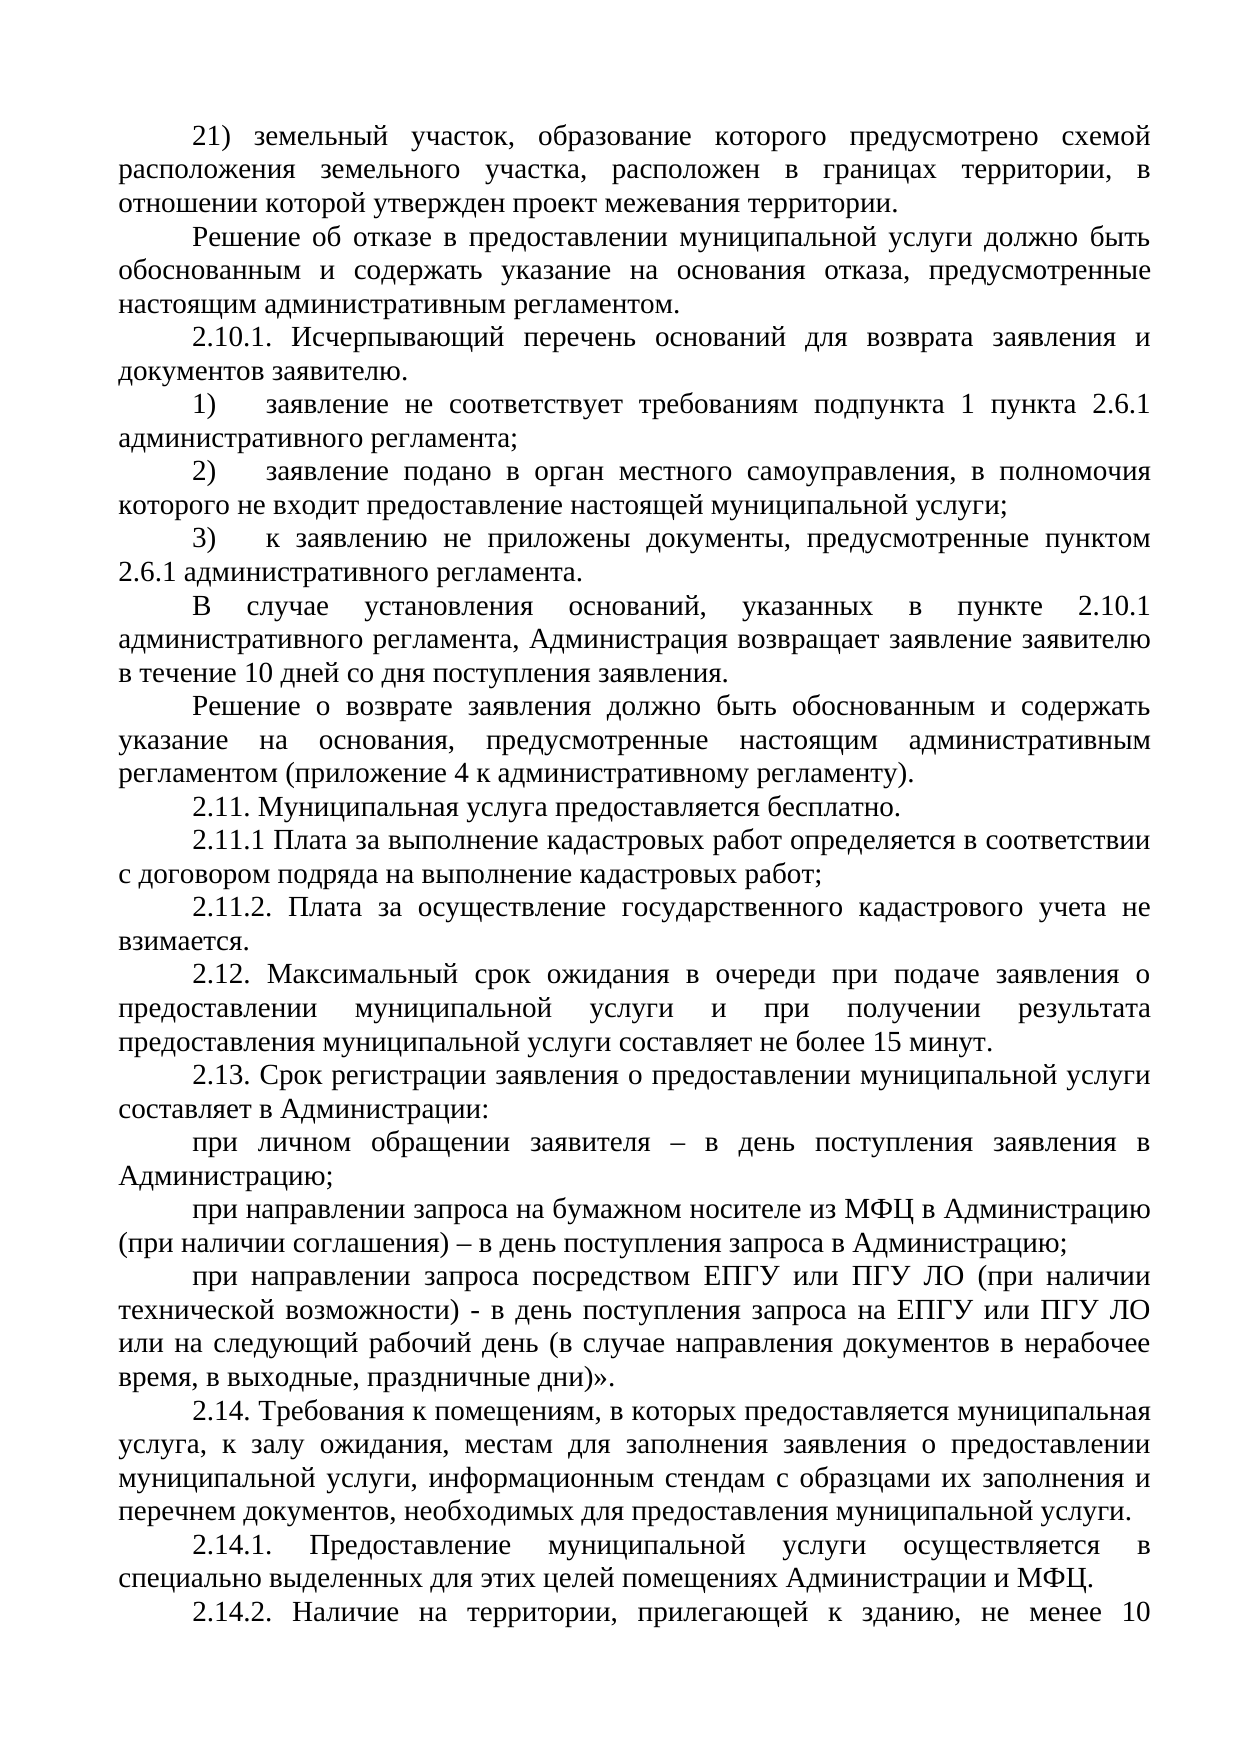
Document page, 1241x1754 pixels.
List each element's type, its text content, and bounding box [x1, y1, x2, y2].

text при личном обращении заявителя – в день поступления заявления в Администрацию; [118, 1124, 1152, 1191]
text 2.11. Муниципальная услуга предоставляется бесплатно. [118, 789, 1152, 822]
text 2.11.1 Плата за выполнение кадастровых работ определяется в соответствии с договором подряда на выполнение кадастровых работ; [118, 822, 1152, 889]
text Решение об отказе в предоставлении муниципальной услуги должно быть обоснованным и содержать указание на основания отказа, предусмотренные настоящим административным регламентом. [118, 219, 1152, 319]
text 3) к заявлению не приложены документы, предусмотренные пунктом 2.6.1 административного регламента. [118, 521, 1152, 588]
text при направлении запроса посредством ЕПГУ или ПГУ ЛО (при наличии технической возможности) - в день поступления запроса на ЕПГУ или ПГУ ЛО или на следующий рабочий день (в случае направления документов в нерабочее время, в выходные, праздничные дни)». [118, 1258, 1152, 1393]
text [118, 1594, 1152, 1627]
text 2.10.1. Исчерпывающий перечень оснований для возврата заявления и документов заявителю. [118, 319, 1152, 386]
text 2.14.1. Предоставление муниципальной услуги осуществляется в специально выделенных для этих целей помещениях Администрации и МФЦ. [118, 1527, 1152, 1594]
text 2.14. Требования к помещениям, в которых предоставляется муниципальная услуга, к залу ожидания, местам для заполнения заявления о предоставлении муниципальной услуги, информационным стендам с образцами их заполнения и перечнем документов, необходимых для предоставления муниципальной услуги. [118, 1393, 1152, 1527]
text 1) заявление не соответствует требованиям подпункта 1 пункта 2.6.1 административного регламента; [118, 386, 1152, 453]
text 21) земельный участок, образование которого предусмотрено схемой расположения земельного участка, расположен в границах территории, в отношении которой утвержден проект межевания территории. [118, 118, 1152, 219]
text Решение о возврате заявления должно быть обоснованным и содержать указание на основания, предусмотренные настоящим административным регламентом (приложение 4 к административному регламенту). [118, 688, 1152, 789]
text 2.11.2. Плата за осуществление государственного кадастрового учета не взимается. [118, 889, 1152, 957]
text В случае установления оснований, указанных в пункте 2.10.1 административного регламента, Администрация возвращает заявление заявителю в течение 10 дней со дня поступления заявления. [118, 588, 1152, 688]
text при направлении запроса на бумажном носителе из МФЦ в Администрацию (при наличии соглашения) – в день поступления запроса в Администрацию; [118, 1191, 1152, 1258]
text 2) заявление подано в орган местного самоуправления, в полномочия которого не входит предоставление настоящей муниципальной услуги; [118, 453, 1152, 521]
text 2.13. Срок регистрации заявления о предоставлении муниципальной услуги составляет в Администрации: [118, 1057, 1152, 1124]
text 2.12. Максимальный срок ожидания в очереди при подаче заявления о предоставлении муниципальной услуги и при получении результата предоставления муниципальной услуги составляет не более 15 минут. [118, 957, 1152, 1057]
